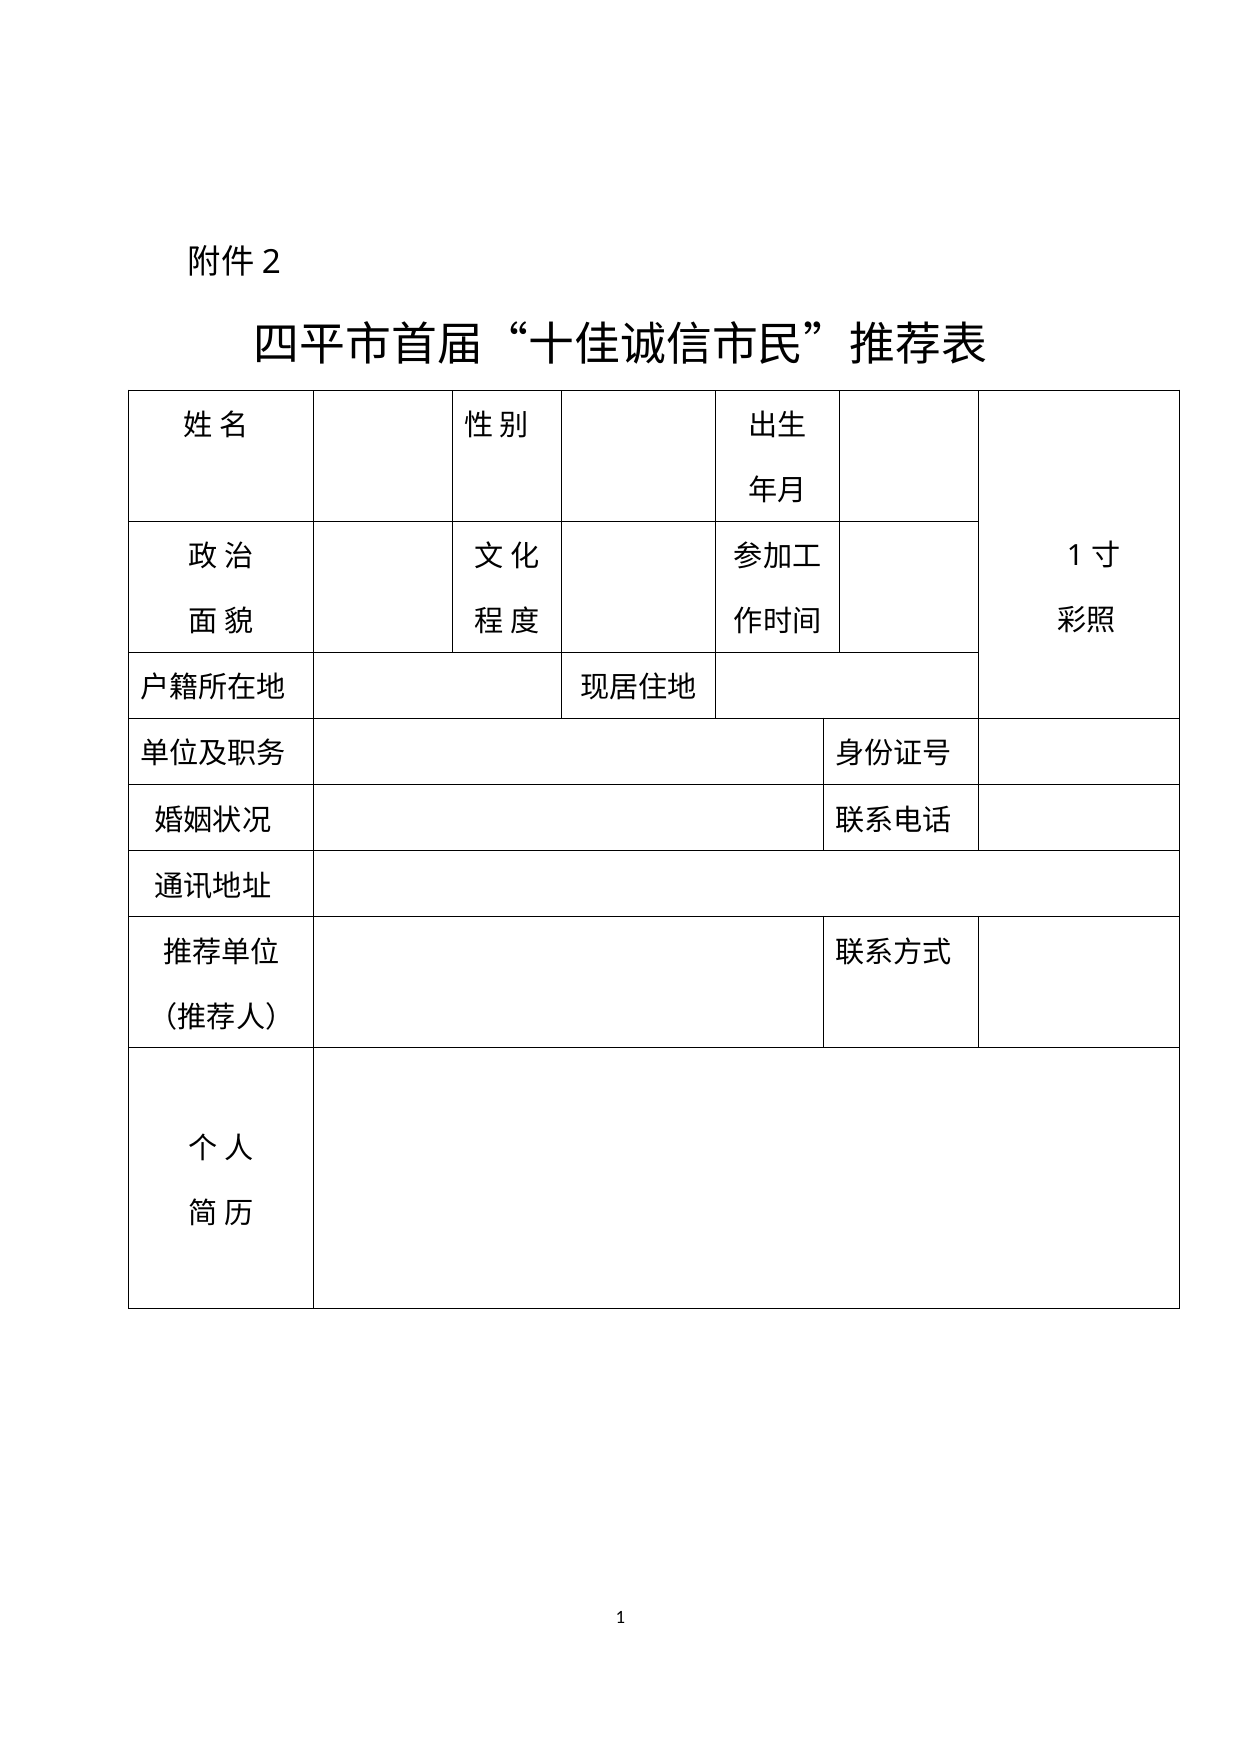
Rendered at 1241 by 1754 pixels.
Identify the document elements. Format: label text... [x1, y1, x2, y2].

table_cell 政 治 面 貌 [129, 522, 313, 652]
table_header 性 别 [453, 391, 561, 521]
table_cell 婚姻状况 [129, 785, 313, 850]
table_cell [314, 653, 561, 718]
table_cell [314, 719, 823, 784]
table_cell [716, 653, 978, 718]
table_header 姓 名 [129, 391, 313, 521]
table_header [562, 391, 715, 521]
table_cell 单位及职务 [129, 719, 313, 784]
table_cell [979, 719, 1179, 784]
table_cell [562, 522, 715, 652]
table_header 出生 年月 [716, 391, 839, 521]
table_cell [314, 851, 1179, 916]
table_header 1 寸 彩照 [979, 391, 1179, 718]
table_cell [314, 917, 823, 1047]
table_cell 联系电话 [824, 785, 978, 850]
table_cell 联系方式 [824, 917, 978, 1047]
table_cell 通讯地址 [129, 851, 313, 916]
table_header [314, 391, 452, 521]
text 四平市首届“十佳诚信市民”推荐表 [187, 292, 1053, 389]
table_header [840, 391, 978, 521]
table_cell [979, 785, 1179, 850]
table_cell 户籍所在地 [129, 653, 313, 718]
text 附件 2 [187, 227, 1053, 292]
table_cell [314, 1048, 1179, 1308]
table_cell 个 人 简 历 [129, 1048, 313, 1308]
table_cell 参加工 作时间 [716, 522, 839, 652]
table_cell [314, 785, 823, 850]
table_cell [840, 522, 978, 652]
table_cell [979, 917, 1179, 1047]
table_cell 现居住地 [562, 653, 715, 718]
table_cell 文 化 程 度 [453, 522, 561, 652]
table_cell 身份证号 [824, 719, 978, 784]
table_cell [314, 522, 452, 652]
table_cell 推荐单位 （推荐人） [129, 917, 313, 1047]
